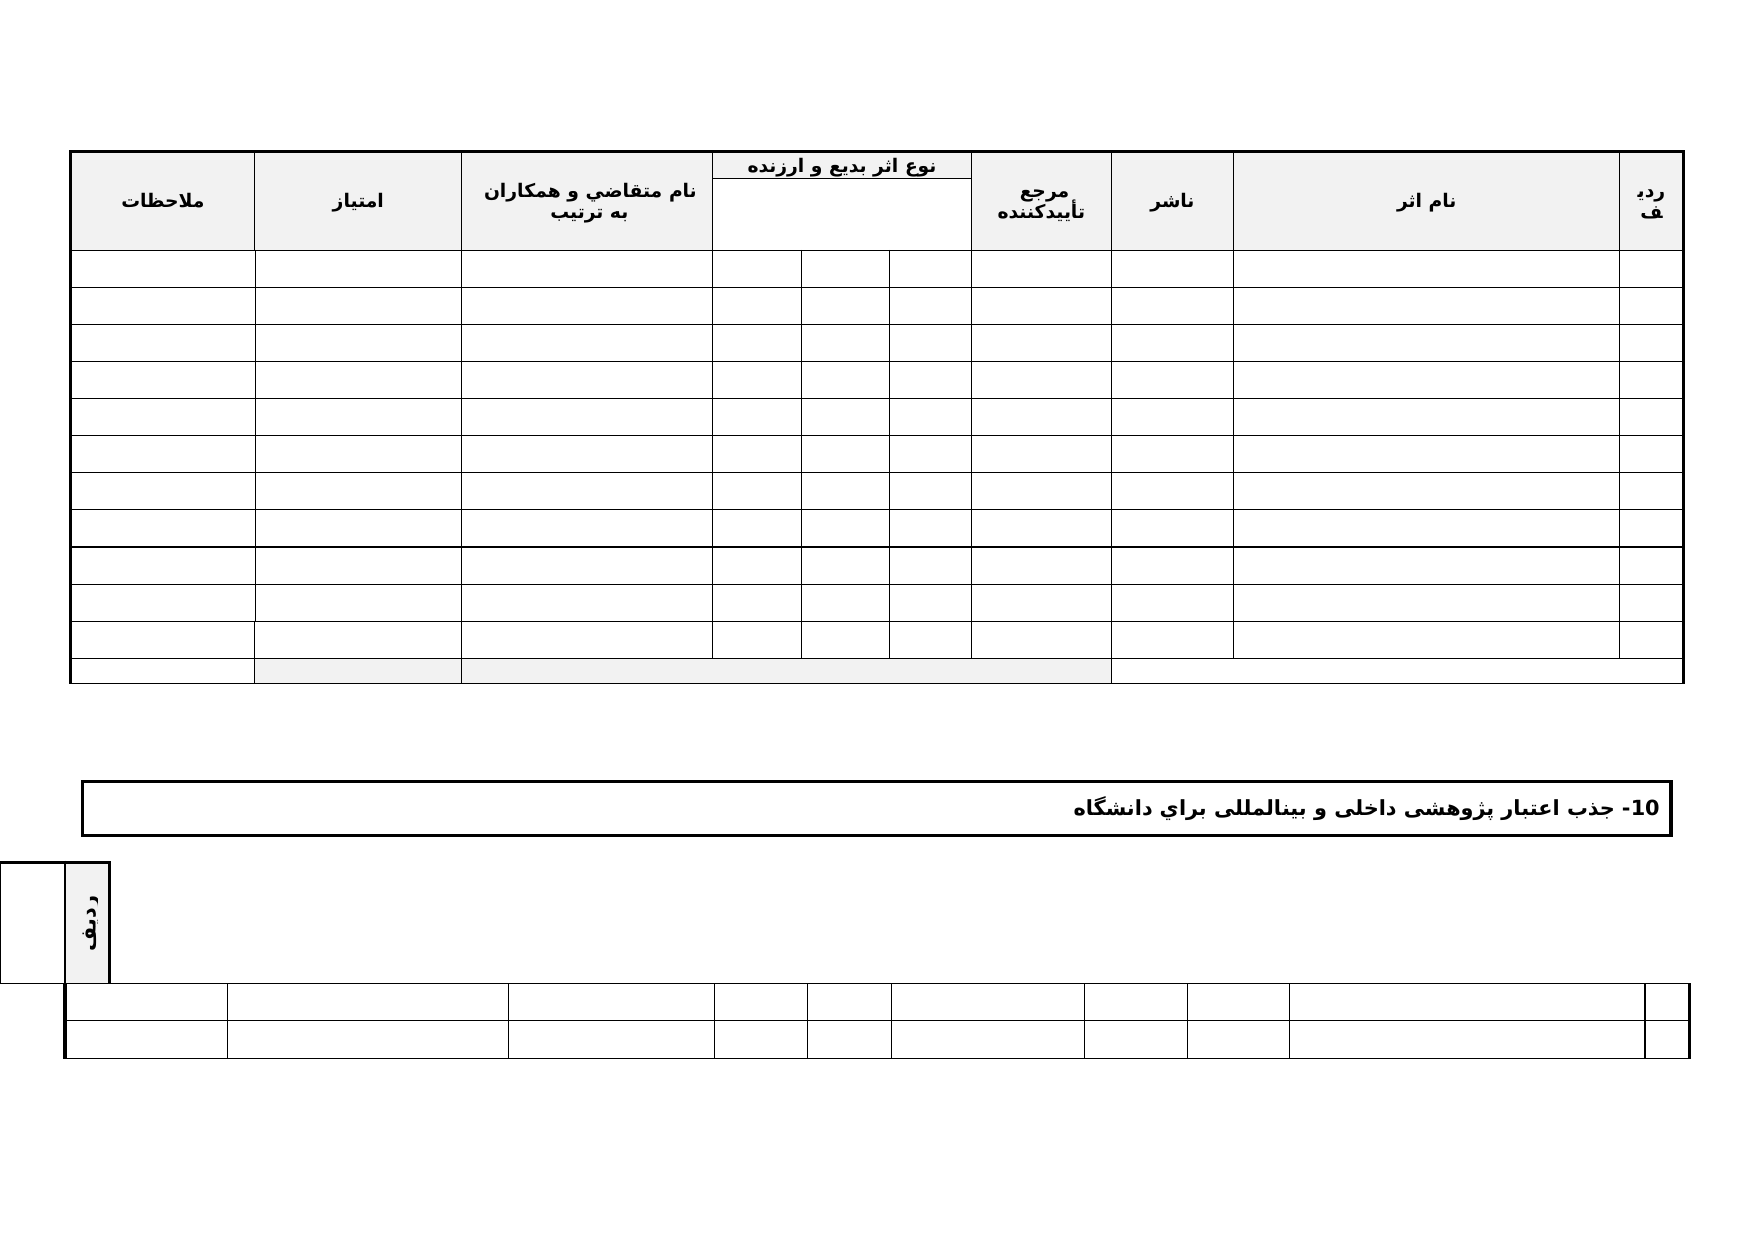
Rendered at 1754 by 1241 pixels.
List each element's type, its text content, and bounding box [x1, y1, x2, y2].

table_cell [713, 473, 801, 509]
table_cell [890, 585, 971, 621]
table_cell [256, 585, 461, 621]
table_cell [462, 251, 712, 287]
table_cell [1620, 399, 1682, 435]
table_cell [256, 510, 461, 546]
table_cell [256, 251, 461, 287]
table_cell [713, 325, 801, 361]
table_cell [1112, 548, 1233, 583]
table_cell [972, 436, 1111, 472]
table_cell [890, 399, 971, 435]
table_cell [462, 325, 712, 361]
table_header نام اثر [1234, 153, 1619, 250]
table_header ناشر [1112, 153, 1233, 250]
table_cell [72, 288, 255, 324]
table_cell [1112, 251, 1233, 287]
table_cell [892, 1021, 1084, 1057]
table_cell [972, 325, 1111, 361]
table_cell [256, 288, 461, 324]
table_cell [972, 251, 1111, 287]
table_cell [72, 325, 255, 361]
table_cell [808, 1021, 891, 1057]
table_cell [1234, 251, 1619, 287]
table_cell [713, 362, 801, 398]
table_cell [802, 436, 889, 472]
table_cell [890, 288, 971, 324]
table_cell [72, 362, 255, 398]
table_cell [890, 510, 971, 546]
table_cell [1620, 325, 1682, 361]
table_cell [715, 1021, 807, 1057]
table_cell [890, 622, 971, 658]
table_cell [462, 436, 712, 472]
table_cell [972, 585, 1111, 621]
table_cell [1234, 362, 1619, 398]
table_header 10- جذب اعتبار پژوهشی داخلی و بینالمللی براي دانشگاه [84, 783, 1669, 833]
table_cell [802, 548, 889, 583]
table_cell [972, 362, 1111, 398]
table_cell [462, 548, 712, 583]
table_cell [890, 436, 971, 472]
table_cell [713, 548, 801, 583]
table_cell [802, 362, 889, 398]
table_cell [72, 659, 254, 683]
table_cell [713, 510, 801, 546]
table_cell [802, 325, 889, 361]
table_cell [1646, 984, 1688, 1020]
table_cell [1620, 473, 1682, 509]
table_cell [802, 622, 889, 658]
table_cell [256, 473, 461, 509]
table_cell [1234, 288, 1619, 324]
table_cell [890, 251, 971, 287]
table_header نام متقاضي و همکاران به ترتیب [462, 153, 712, 250]
table_header ملاحظات [72, 153, 254, 250]
table_header ردیف [66, 864, 108, 983]
table_cell [256, 362, 461, 398]
table_header امتیاز [255, 153, 461, 250]
table_cell [1112, 325, 1233, 361]
table_cell [1620, 288, 1682, 324]
table_cell [713, 399, 801, 435]
table_cell [802, 473, 889, 509]
table_cell [713, 622, 801, 658]
table_cell [256, 548, 461, 583]
table_cell [1112, 659, 1682, 683]
table_cell [1085, 1021, 1187, 1057]
table_cell [1646, 1021, 1688, 1057]
table_cell [1234, 585, 1619, 621]
table_cell [1620, 585, 1682, 621]
table_cell [808, 984, 891, 1020]
table_cell [72, 622, 254, 658]
table_cell [72, 510, 255, 546]
table_cell [1112, 362, 1233, 398]
table_cell [462, 399, 712, 435]
table_cell [1112, 510, 1233, 546]
table_cell [1234, 436, 1619, 472]
table_cell [256, 325, 461, 361]
table_cell [713, 436, 801, 472]
table_cell [1112, 473, 1233, 509]
table_cell [972, 399, 1111, 435]
table_cell [67, 984, 227, 1020]
table_cell [802, 585, 889, 621]
table_cell [509, 984, 714, 1020]
table_cell [1234, 399, 1619, 435]
table_cell [462, 622, 712, 658]
table_cell [1234, 325, 1619, 361]
table_cell [1290, 984, 1644, 1020]
table_cell [1188, 984, 1289, 1020]
table_cell [802, 399, 889, 435]
table_cell [72, 436, 255, 472]
table_cell [1112, 288, 1233, 324]
table_cell [972, 510, 1111, 546]
table_cell [972, 548, 1111, 583]
table_cell [713, 288, 801, 324]
table_cell [892, 984, 1084, 1020]
table_cell [255, 622, 461, 658]
table_cell [890, 548, 971, 583]
table_header مرجع تأييدكننده [972, 153, 1111, 250]
table_cell [890, 325, 971, 361]
table_cell [890, 473, 971, 509]
table_cell [67, 1021, 227, 1057]
table_cell [72, 473, 255, 509]
table_header ردیف [1620, 153, 1682, 250]
table_cell [713, 585, 801, 621]
table_cell [462, 288, 712, 324]
table_cell [1234, 510, 1619, 546]
table_cell [462, 473, 712, 509]
table_cell [1234, 473, 1619, 509]
table_cell [713, 251, 801, 287]
table_cell [972, 473, 1111, 509]
table_cell [1620, 362, 1682, 398]
table_cell [1112, 436, 1233, 472]
table_cell [72, 399, 255, 435]
table_cell [1620, 436, 1682, 472]
table_cell [802, 251, 889, 287]
table_cell [228, 1021, 508, 1057]
table_cell [1620, 622, 1682, 658]
table_cell [72, 251, 255, 287]
table_cell [462, 659, 1111, 683]
table_cell [462, 510, 712, 546]
table_cell [1188, 1021, 1289, 1057]
table_cell [462, 362, 712, 398]
table_cell [890, 362, 971, 398]
table_cell [715, 984, 807, 1020]
table_cell [509, 1021, 714, 1057]
table_header نوع اثر بدیع و ارزنده [713, 153, 971, 178]
table_cell [1234, 548, 1619, 583]
table_cell [1112, 585, 1233, 621]
table_cell [228, 984, 508, 1020]
table_cell [1234, 622, 1619, 658]
table_cell [802, 288, 889, 324]
table_cell [72, 585, 255, 621]
table_cell [1620, 510, 1682, 546]
table_cell [802, 510, 889, 546]
table_cell [972, 288, 1111, 324]
table_cell [972, 622, 1111, 658]
table_cell [255, 659, 461, 683]
table_cell [1085, 984, 1187, 1020]
table_cell [462, 585, 712, 621]
table_cell [1620, 548, 1682, 583]
table_cell [256, 399, 461, 435]
table_cell [1112, 622, 1233, 658]
table_cell [72, 548, 255, 583]
table_cell [256, 436, 461, 472]
table_cell [1290, 1021, 1644, 1057]
table_cell [1112, 399, 1233, 435]
table_cell [1620, 251, 1682, 287]
